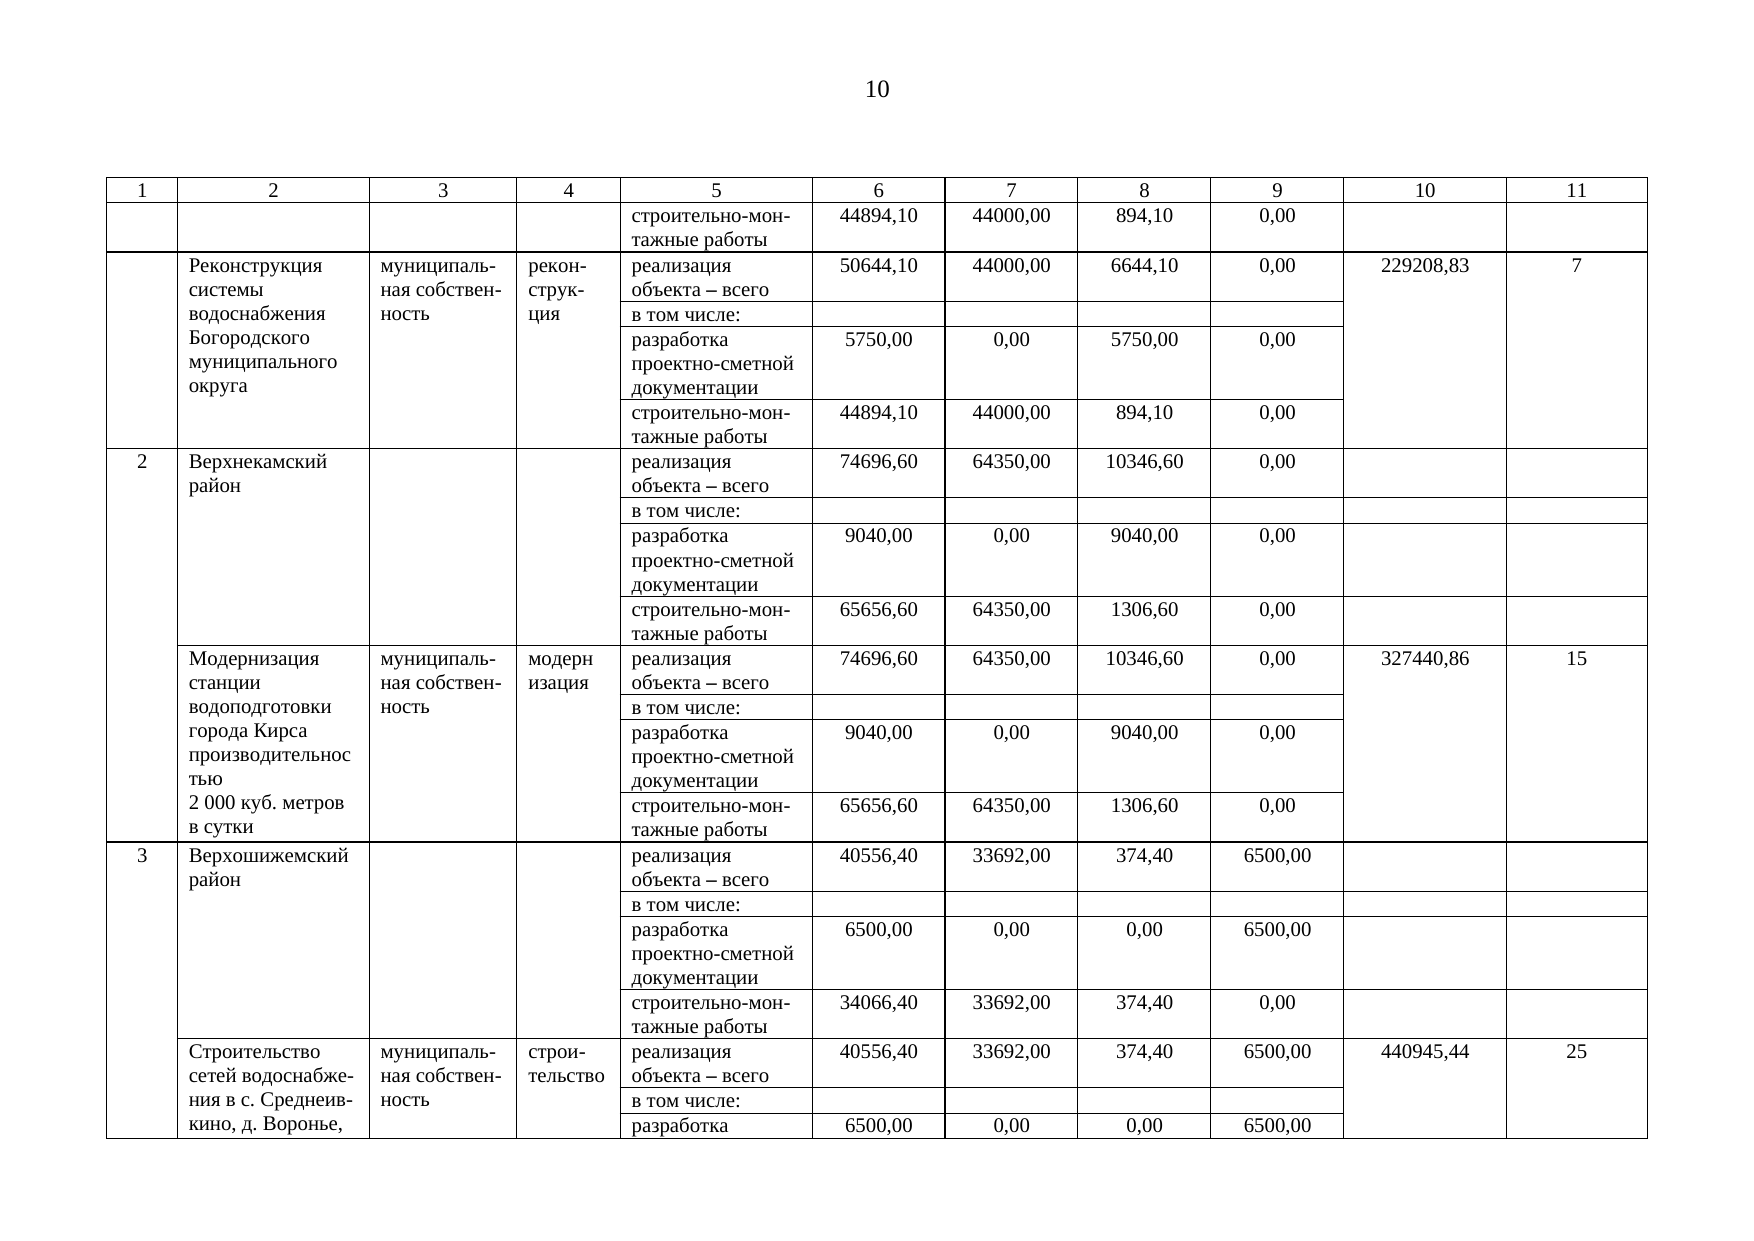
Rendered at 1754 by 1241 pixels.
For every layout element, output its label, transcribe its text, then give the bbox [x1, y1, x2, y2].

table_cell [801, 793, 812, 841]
table_cell [946, 695, 956, 719]
table_cell [1332, 498, 1343, 522]
table_cell [1067, 695, 1077, 719]
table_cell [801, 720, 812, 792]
table_cell 6500,00 [813, 917, 944, 989]
table_cell 1306,60 [1078, 597, 1210, 645]
table_cell [1495, 498, 1506, 522]
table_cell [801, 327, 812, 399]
table_cell [1199, 695, 1210, 719]
table_cell [1078, 892, 1089, 916]
table_cell [934, 302, 944, 326]
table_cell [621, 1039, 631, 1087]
table_cell [107, 645, 177, 841]
table_cell 0,00 [1211, 646, 1343, 694]
table_cell 374,40 [1078, 843, 1210, 891]
table_cell [1507, 843, 1647, 891]
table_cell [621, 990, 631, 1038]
table_cell 0,00 [946, 327, 1077, 399]
table_cell [813, 1088, 823, 1112]
table_cell 6500,00 [1211, 843, 1343, 891]
table_cell 9040,00 [1078, 720, 1210, 792]
table_cell [1067, 302, 1077, 326]
table_cell 1306,60 [1078, 793, 1210, 841]
table_cell 7 [1507, 253, 1647, 448]
table_cell [517, 449, 620, 645]
table_cell [1507, 449, 1647, 497]
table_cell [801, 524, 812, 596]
table_cell [1211, 498, 1222, 522]
table_cell [1332, 695, 1343, 719]
table_cell муниципальная собственность [370, 253, 516, 448]
table_cell 33692,00 [946, 990, 1077, 1038]
table_cell 0,00 [1211, 990, 1343, 1038]
table_cell [1344, 843, 1506, 891]
table_cell 25 [1507, 1039, 1647, 1137]
table_cell [946, 892, 956, 916]
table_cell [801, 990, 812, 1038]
table_cell 0,00 [946, 720, 1077, 792]
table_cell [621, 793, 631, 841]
table_cell [1211, 892, 1222, 916]
table_cell [1636, 892, 1647, 916]
table_cell [946, 302, 956, 326]
table_cell [1078, 1088, 1089, 1112]
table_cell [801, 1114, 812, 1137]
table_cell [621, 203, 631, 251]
table_cell 6500,00 [1211, 1039, 1343, 1087]
table_cell 0,00 [1211, 449, 1343, 497]
table_cell [946, 1088, 956, 1112]
table_cell [1199, 1088, 1210, 1112]
table_cell [1332, 302, 1343, 326]
table_cell [934, 1088, 944, 1112]
table_cell [934, 695, 944, 719]
table_cell [1636, 498, 1647, 522]
table_cell 44000,00 [946, 400, 1077, 448]
table_cell 65656,60 [813, 597, 944, 645]
table_cell [946, 498, 956, 522]
table_cell 33692,00 [946, 1039, 1077, 1087]
table_cell [1507, 498, 1517, 522]
table_cell [1199, 498, 1210, 522]
table_cell Строительство сетей водоснабжения в с. Среднеивкино, д. Воронье, д. Осиновица, д. Сутяга Верхошижемского района Кировской области (с. Среднеивкино. Началь-ный этап, 1 этап). Начальный этап [178, 1039, 369, 1137]
table_cell 33692,00 [946, 843, 1077, 891]
table_cell 0,00 [1211, 597, 1343, 645]
table_cell Верхнекамский район [178, 449, 369, 645]
table_cell 0,00 [1211, 253, 1343, 301]
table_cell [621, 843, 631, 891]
table_cell [1507, 203, 1647, 251]
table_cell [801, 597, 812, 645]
table_cell 0,00 [1211, 327, 1343, 399]
table_cell 44894,10 [813, 203, 944, 251]
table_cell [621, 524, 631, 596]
table_cell [1344, 449, 1506, 497]
table_cell 9040,00 [813, 524, 944, 596]
table_cell [1067, 892, 1077, 916]
table_cell 327440,86 [1344, 646, 1506, 841]
table_cell 374,40 [1078, 990, 1210, 1038]
table_cell [934, 892, 944, 916]
table_cell [370, 449, 516, 645]
table_cell [1067, 498, 1077, 522]
table_cell 34066,40 [813, 990, 944, 1038]
table_cell 2 [107, 449, 177, 645]
table_cell [1211, 302, 1222, 326]
table_cell 65656,60 [813, 793, 944, 841]
table_cell 0,00 [1211, 524, 1343, 596]
table_cell [1507, 892, 1517, 916]
table_cell [1344, 892, 1355, 916]
table_cell [1211, 1088, 1222, 1112]
table_cell 44894,10 [813, 400, 944, 448]
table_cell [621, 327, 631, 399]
table_cell 229208,83 [1344, 253, 1506, 448]
table_cell [1344, 524, 1506, 596]
table_cell 440945,44 [1344, 1039, 1506, 1137]
table_cell 40556,40 [813, 1039, 944, 1087]
table_cell [1067, 1088, 1077, 1112]
table_cell [1344, 498, 1355, 522]
table_cell 0,00 [1211, 793, 1343, 841]
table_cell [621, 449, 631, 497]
table_cell 0,00 [1211, 203, 1343, 251]
table_cell муниципальная собственность [370, 1039, 516, 1137]
table_cell [1332, 892, 1343, 916]
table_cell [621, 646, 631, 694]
table_cell [1344, 917, 1506, 989]
table_cell 15 [1507, 646, 1647, 841]
table_cell 0,00 [1211, 400, 1343, 448]
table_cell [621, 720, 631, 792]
table_cell [813, 892, 823, 916]
table_cell [1507, 990, 1647, 1038]
table_cell [813, 695, 823, 719]
table_cell [1332, 1088, 1343, 1112]
table_cell [1199, 892, 1210, 916]
table_cell Модернизация станции водоподготовки города Кирса производительностью 2 000 куб. метров в сутки [178, 646, 369, 841]
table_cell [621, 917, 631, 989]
table_cell [813, 498, 823, 522]
table_cell реконструкция [517, 253, 620, 448]
table_cell 0,00 [1078, 917, 1210, 989]
table_cell Верхошижемский район [178, 843, 369, 1038]
table_cell [1078, 498, 1089, 522]
table_cell строительство [517, 1039, 620, 1137]
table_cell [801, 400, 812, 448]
table_cell [517, 843, 620, 1038]
table_cell модернизация [517, 646, 620, 841]
table_cell [1507, 917, 1647, 989]
table_cell Реконструкция системы водоснабжения Богородского муниципального округа [178, 253, 369, 448]
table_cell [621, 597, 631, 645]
table_cell [370, 843, 516, 1038]
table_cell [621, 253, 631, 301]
table_cell 0,00 [946, 917, 1077, 989]
table_cell 0,00 [1211, 720, 1343, 792]
table_cell [934, 498, 944, 522]
table_cell [1078, 695, 1089, 719]
table_cell 894,10 [1078, 400, 1210, 448]
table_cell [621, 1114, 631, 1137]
table_cell [1344, 597, 1506, 645]
table_cell [107, 253, 177, 448]
table_cell 64350,00 [946, 793, 1077, 841]
table_cell [1507, 524, 1647, 596]
table_cell 50644,10 [813, 253, 944, 301]
table_cell 6500,00 [1211, 917, 1343, 989]
table_cell 5750,00 [1078, 327, 1210, 399]
table_cell муниципальная собственность [370, 646, 516, 841]
table_cell 64350,00 [946, 597, 1077, 645]
table_cell 374,40 [1078, 1039, 1210, 1087]
table_cell [1199, 302, 1210, 326]
table_cell [1507, 597, 1647, 645]
table_cell [1211, 695, 1222, 719]
table_cell 9040,00 [813, 720, 944, 792]
table_cell 40556,40 [813, 843, 944, 891]
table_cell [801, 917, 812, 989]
table_cell [1495, 892, 1506, 916]
table_cell 894,10 [1078, 203, 1210, 251]
table_cell [1344, 990, 1506, 1038]
table_cell 0,00 [946, 524, 1077, 596]
table_cell [107, 1038, 177, 1137]
table_cell 6644,10 [1078, 253, 1210, 301]
table_cell [1078, 302, 1089, 326]
table_cell [813, 302, 823, 326]
table_cell 9040,00 [1078, 524, 1210, 596]
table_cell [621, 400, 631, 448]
table_cell 5750,00 [813, 327, 944, 399]
table_cell 44000,00 [946, 253, 1077, 301]
table_cell 44000,00 [946, 203, 1077, 251]
table_cell 3 [107, 843, 177, 1038]
table_cell [1344, 203, 1506, 251]
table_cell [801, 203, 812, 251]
